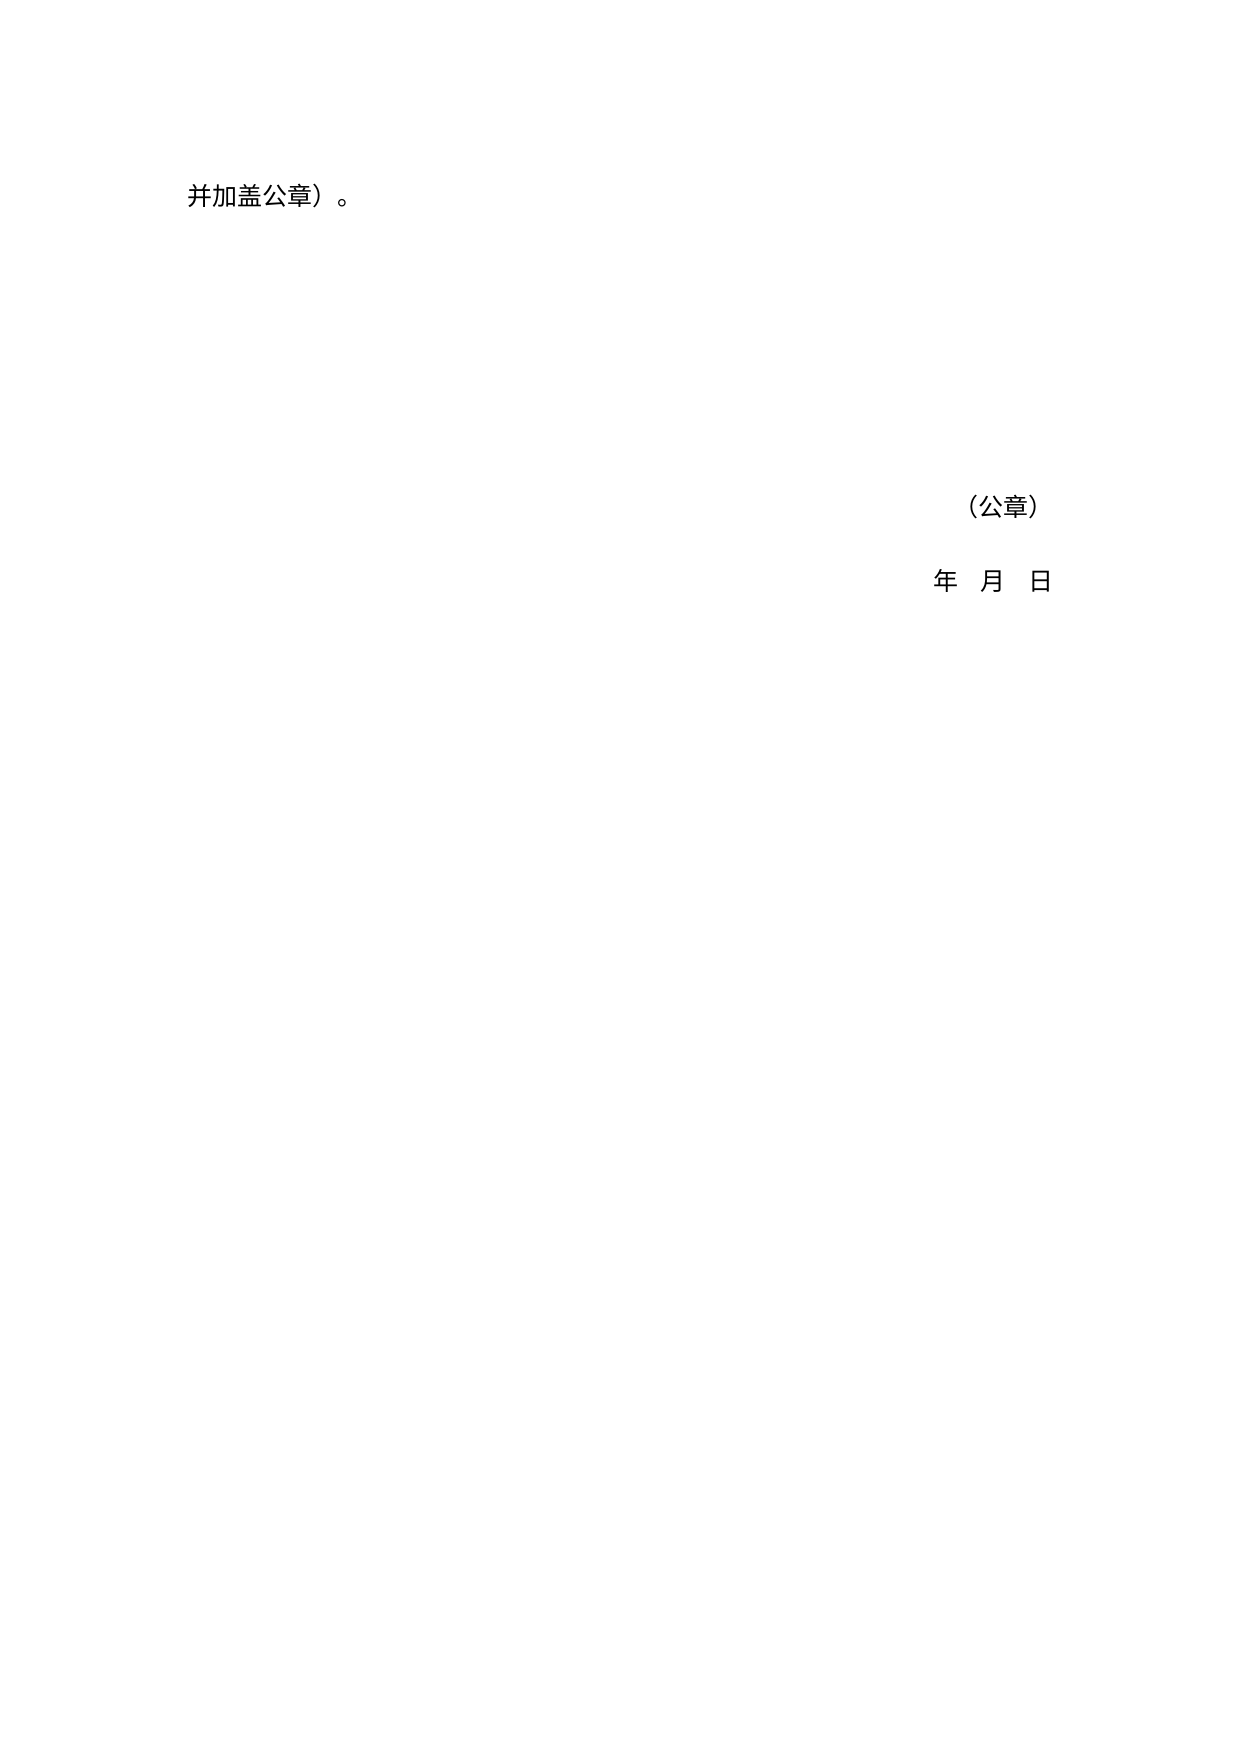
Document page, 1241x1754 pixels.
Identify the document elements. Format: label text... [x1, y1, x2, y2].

text 年 月 日 [187, 547, 1053, 612]
text （公章） [187, 473, 1053, 538]
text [187, 162, 1053, 227]
